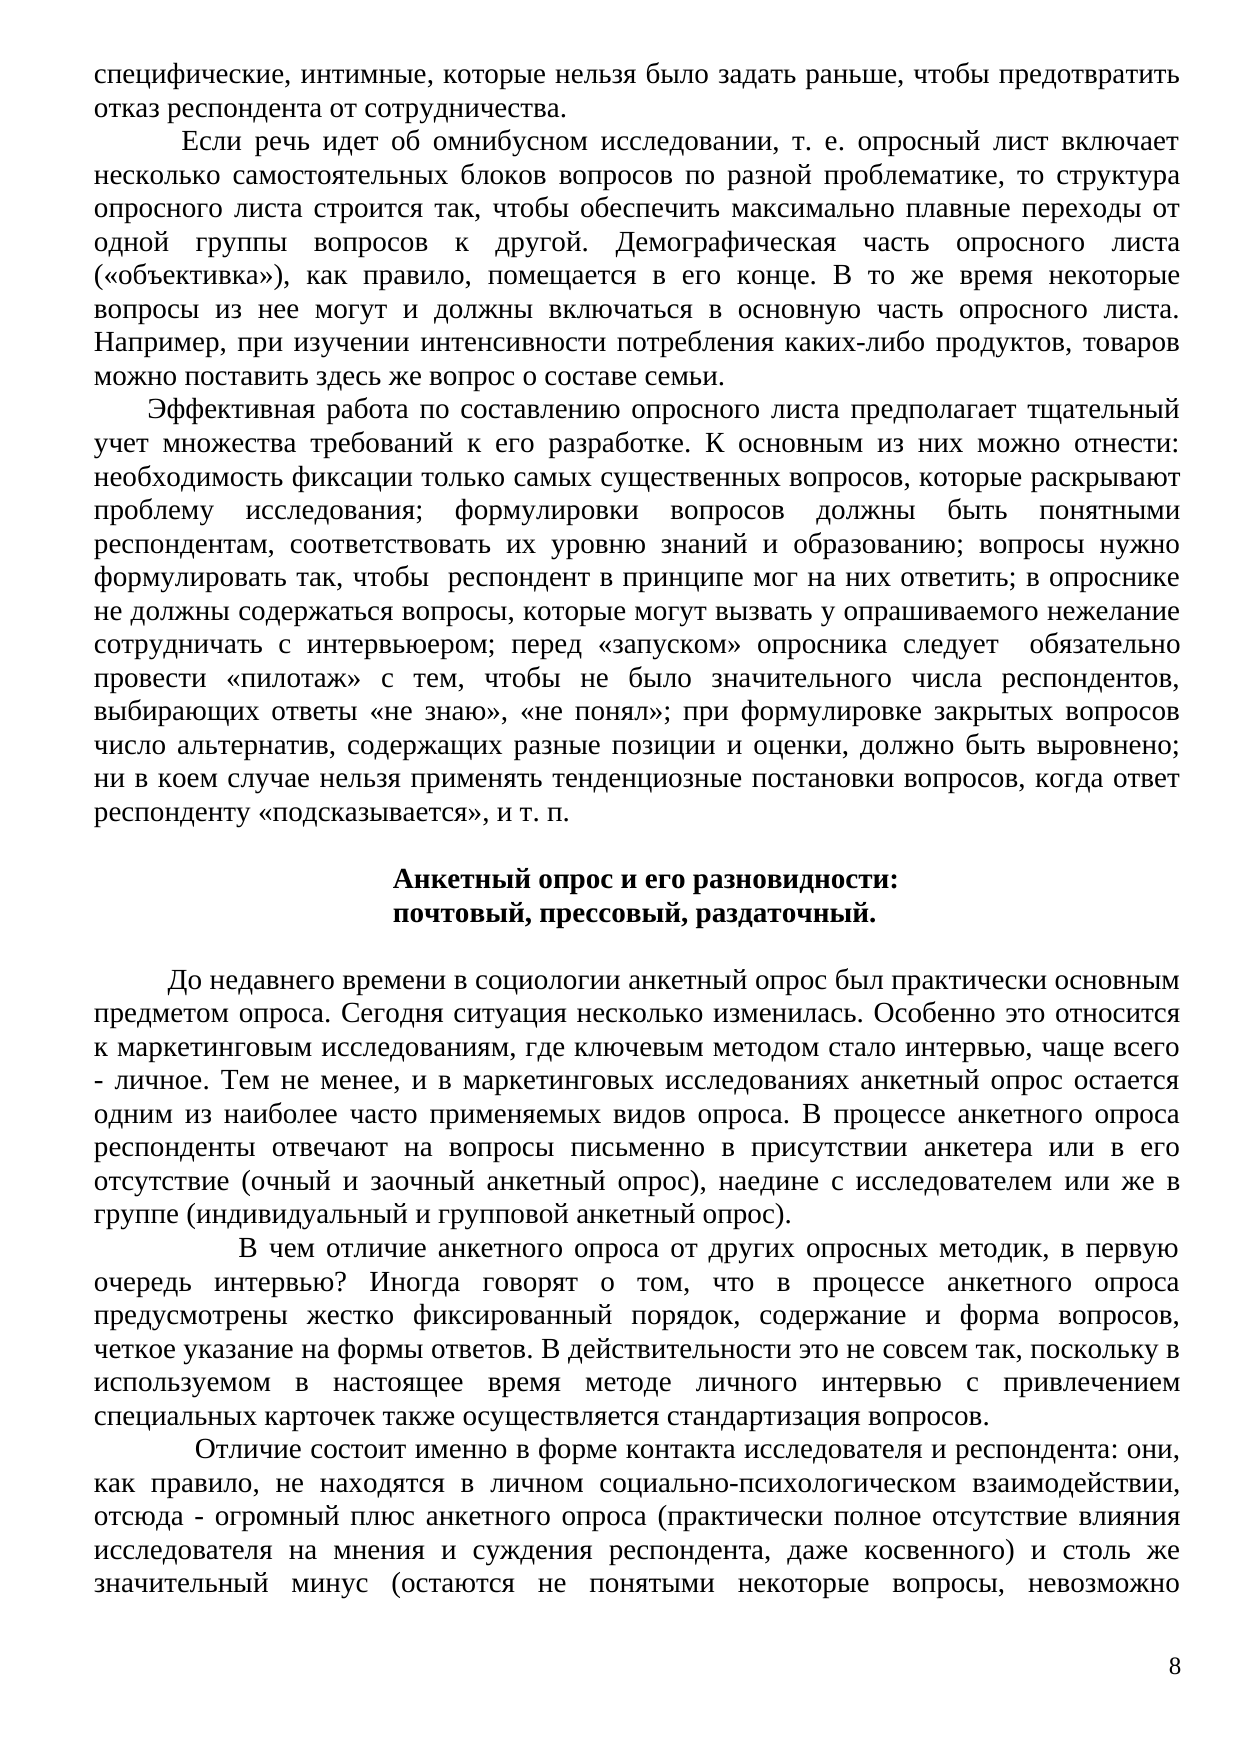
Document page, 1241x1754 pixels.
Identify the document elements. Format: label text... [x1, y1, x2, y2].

text В чем отличие анкетного опроса от других опросных методик, в первую очередь интервью? Иногда говорят о том, что в процессе анкетного опроса предусмотрены жестко фиксированный порядок, содержание и форма вопросов, четкое указание на формы ответов. В действительности это не совсем так, поскольку в используемом в настоящее время методе личного интервью с привлечением специальных карточек также осуществляется стандартизация вопросов. [94, 1230, 1181, 1431]
text Эффективная работа по составлению опросного листа предполагает тщательный учет множества требований к его разработке. К основным из них можно отнести: необходимость фиксации только самых существенных вопросов, которые раскрывают проблему исследования; формулировки вопросов должны быть понятными респондентам, соответствовать их уровню знаний и образованию; вопросы нужно формулировать так, чтобы респондент в принципе мог на них ответить; в опроснике не должны содержаться вопросы, которые могут вызвать у опрашиваемого нежелание сотрудничать с интервьюером; перед «запуском» опросника следует обязательно провести «пилотаж» с тем, чтобы не было значительного числа респондентов, выбирающих ответы «не знаю», «не понял»; при формулировке закрытых вопросов число альтернатив, содержащих разные позиции и оценки, должно быть выровнено; ни в коем случае нельзя применять тенденциозные постановки вопросов, когда ответ респонденту «подсказывается», и т. п. [94, 392, 1181, 828]
text До недавнего времени в социологии анкетный опрос был практически основным предметом опроса. Сегодня ситуация несколько изменилась. Особенно это относится к маркетинговым исследованиям, где ключевым методом стало интервью, чаще всего - личное. Тем не менее, и в маркетинговых исследованиях анкетный опрос остается одним из наиболее часто применяемых видов опроса. В процессе анкетного опроса респонденты отвечают на вопросы письменно в присутствии анкетера или в его отсутствие (очный и заочный анкетный опрос), наедине с исследователем или же в группе (индивидуальный и групповой анкетный опрос). [94, 962, 1181, 1230]
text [94, 56, 1181, 123]
text Анкетный опрос и его разновидности: [94, 861, 1181, 895]
text Если речь идет об омнибусном исследовании, т. е. опросный лист включает несколько самостоятельных блоков вопросов по разной проблематике, то структура опросного листа строится так, чтобы обеспечить максимально плавные переходы от одной группы вопросов к другой. Демографическая часть опросного листа («объективка»), как правило, помещается в его конце. В то же время некоторые вопросы из нее могут и должны включаться в основную часть опросного листа. Например, при изучении интенсивности потребления каких-либо продуктов, товаров можно поставить здесь же вопрос о составе семьи. [94, 123, 1181, 392]
text почтовый, прессовый, раздаточный. [94, 895, 1181, 928]
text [94, 1431, 1181, 1599]
